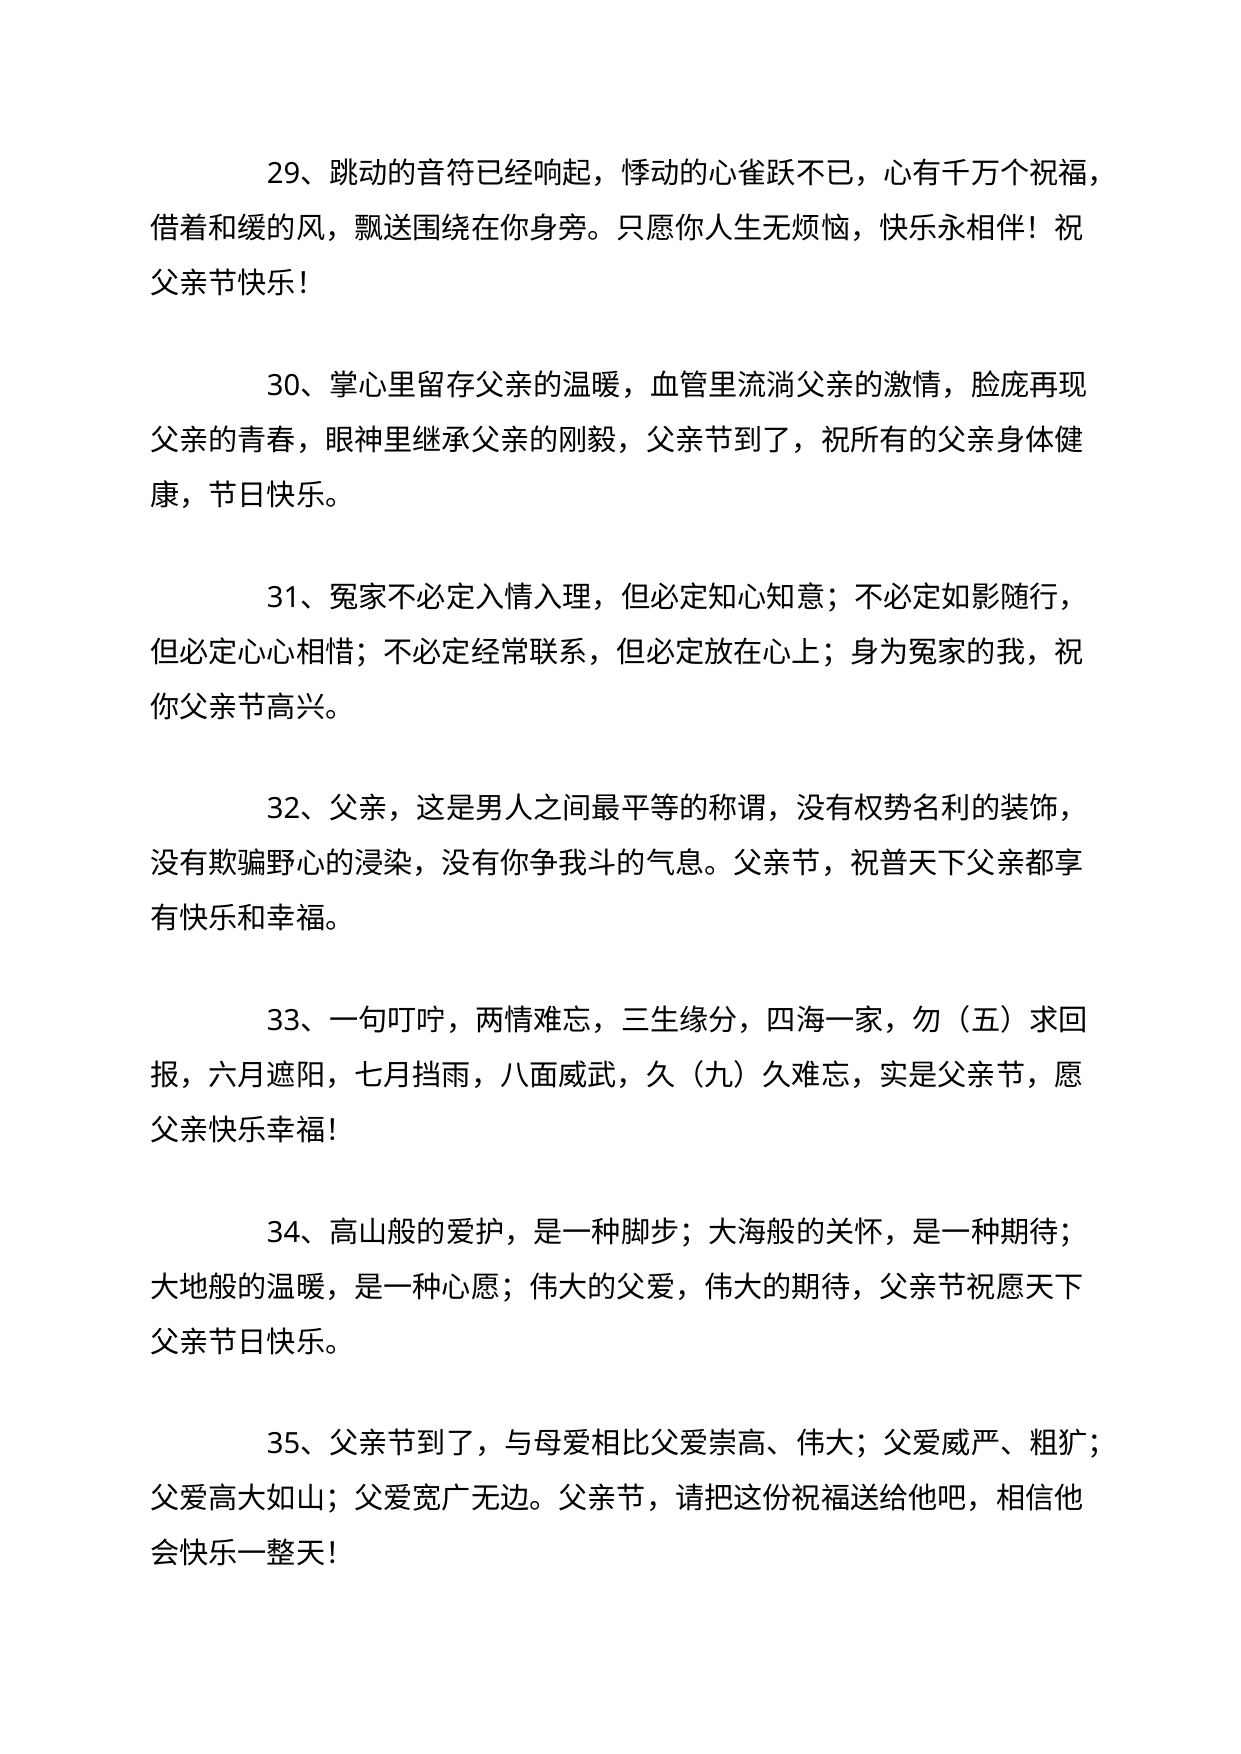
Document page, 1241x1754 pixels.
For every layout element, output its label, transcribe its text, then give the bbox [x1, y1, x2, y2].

text 32、父亲，这是男人之间最平等的称谓，没有权势名利的装饰，没有欺骗野心的浸染，没有你争我斗的气息。父亲节，祝普天下父亲都享有快乐和幸福。 [150, 785, 1090, 937]
text 34、高山般的爱护，是一种脚步；大海般的关怀，是一种期待；大地般的温暖，是一种心愿；伟大的父爱，伟大的期待，父亲节祝愿天下父亲节日快乐。 [150, 1208, 1090, 1361]
text 35、父亲节到了，与母爱相比父爱崇高、伟大；父爱威严、粗犷；父爱高大如山；父爱宽广无边。父亲节，请把这份祝福送给他吧，相信他会快乐一整天！ [150, 1420, 1090, 1572]
text 30、掌心里留存父亲的温暖，血管里流淌父亲的激情，脸庞再现父亲的青春，眼神里继承父亲的刚毅，父亲节到了，祝所有的父亲身体健康，节日快乐。 [150, 362, 1090, 514]
text 29、跳动的音符已经响起，悸动的心雀跃不已，心有千万个祝福，借着和缓的风，飘送围绕在你身旁。只愿你人生无烦恼，快乐永相伴！祝父亲节快乐！ [150, 150, 1090, 302]
text 31、冤家不必定入情入理，但必定知心知意；不必定如影随行，但必定心心相惜；不必定经常联系，但必定放在心上；身为冤家的我，祝你父亲节高兴。 [150, 573, 1090, 726]
text 33、一句叮咛，两情难忘，三生缘分，四海一家，勿（五）求回报，六月遮阳，七月挡雨，八面威武，久（九）久难忘，实是父亲节，愿父亲快乐幸福！ [150, 997, 1090, 1149]
